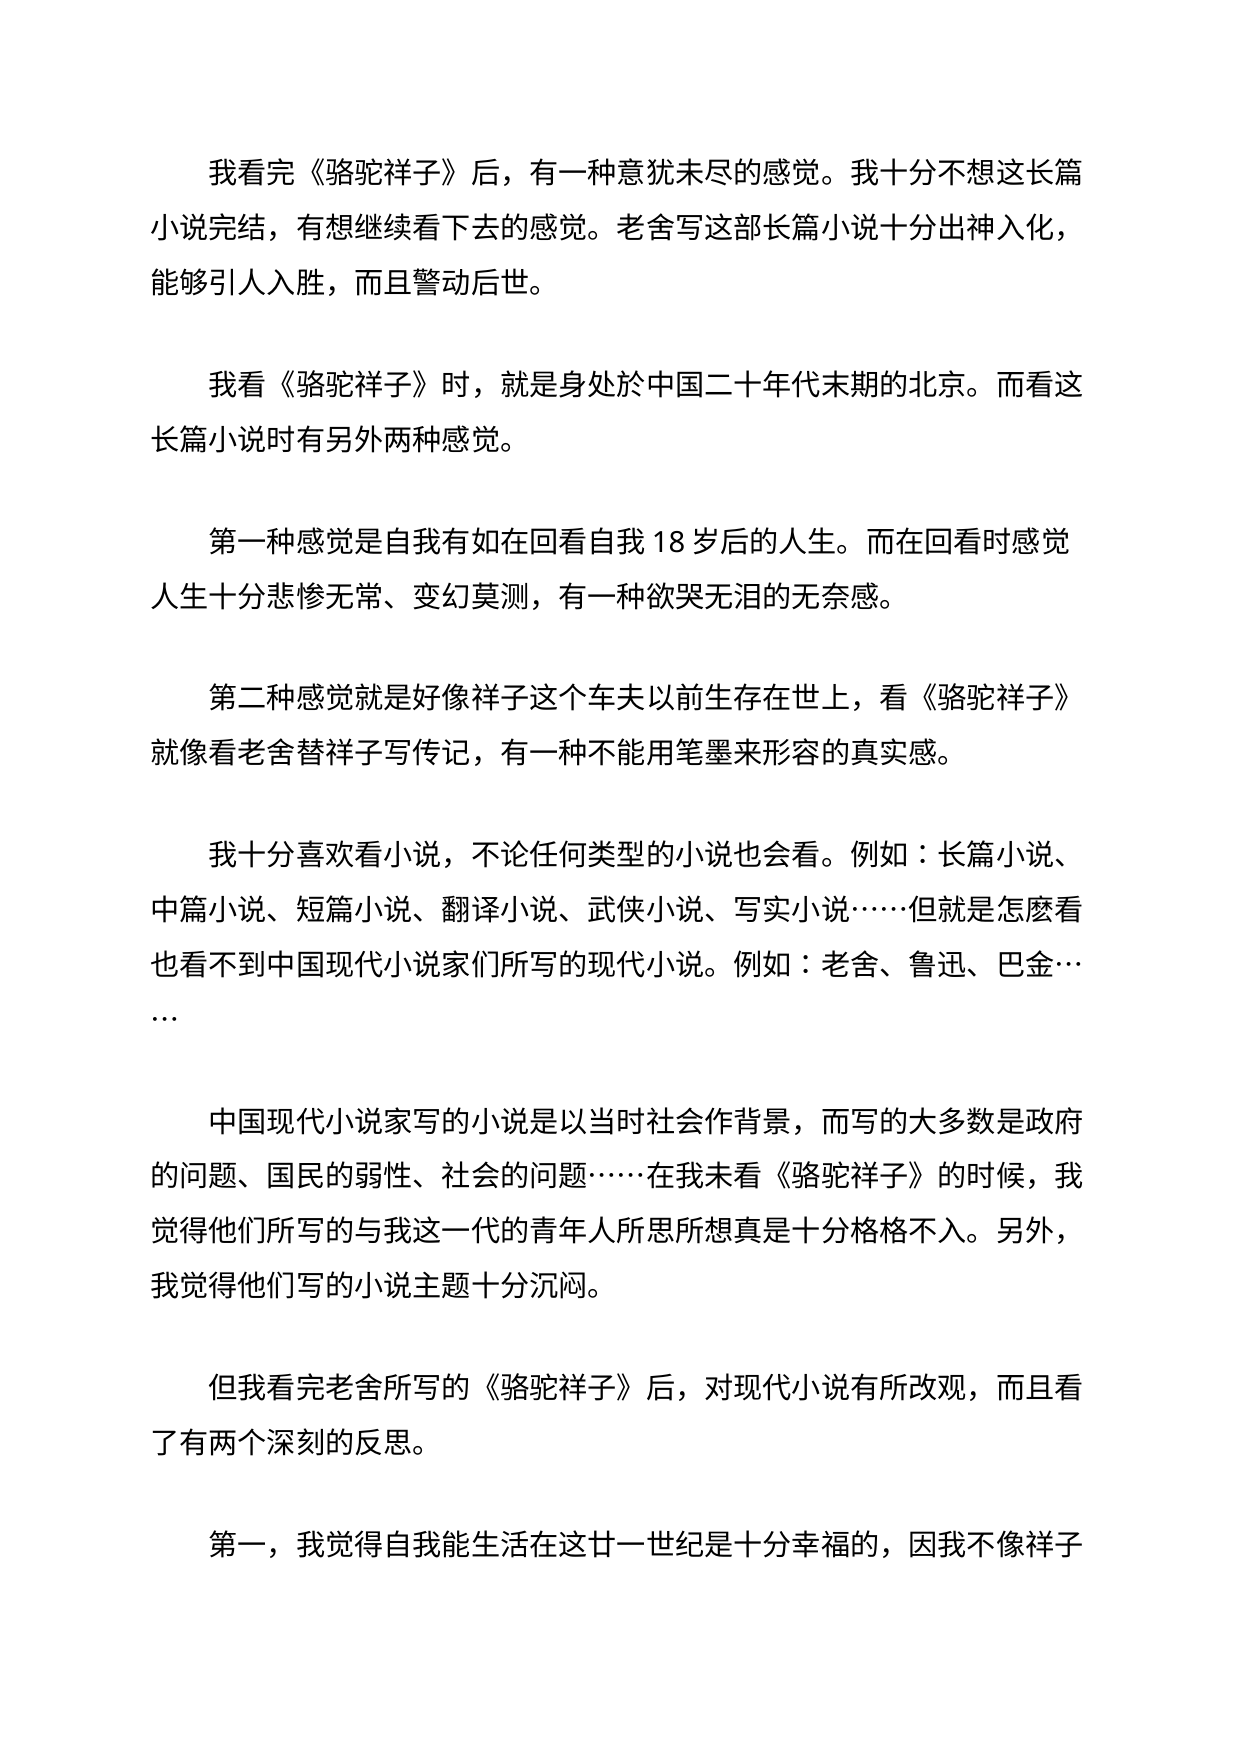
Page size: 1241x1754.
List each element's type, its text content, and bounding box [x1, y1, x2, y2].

text 我看完《骆驼祥子》后，有一种意犹未尽的感觉。我十分不想这长篇小说完结，有想继续看下去的感觉。老舍写这部长篇小说十分出神入化，能够引人入胜，而且警动后世。 [150, 150, 1090, 302]
text 第一种感觉是自我有如在回看自我18岁后的人生。而在回看时感觉人生十分悲惨无常、变幻莫测，有一种欲哭无泪的无奈感。 [150, 518, 1090, 616]
text 但我看完老舍所写的《骆驼祥子》后，对现代小说有所改观，而且看了有两个深刻的反思。 [150, 1364, 1090, 1462]
text 中国现代小说家写的小说是以当时社会作背景，而写的大多数是政府的问题、国民的弱性、社会的问题……在我未看《骆驼祥子》的时候，我觉得他们所写的与我这一代的青年人所思所想真是十分格格不入。另外，我觉得他们写的小说主题十分沉闷。 [150, 1098, 1090, 1305]
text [150, 1521, 1090, 1563]
text 我看《骆驼祥子》时，就是身处於中国二十年代末期的北京。而看这长篇小说时有另外两种感觉。 [150, 362, 1090, 459]
text 第二种感觉就是好像祥子这个车夫以前生存在世上，看《骆驼祥子》就像看老舍替祥子写传记，有一种不能用笔墨来形容的真实感。 [150, 675, 1090, 772]
text 我十分喜欢看小说，不论任何类型的小说也会看。例如∶长篇小说、中篇小说、短篇小说、翻译小说、武侠小说、写实小说……但就是怎麽看也看不到中国现代小说家们所写的现代小说。例如∶老舍、鲁迅、巴金…… [150, 832, 1090, 1039]
